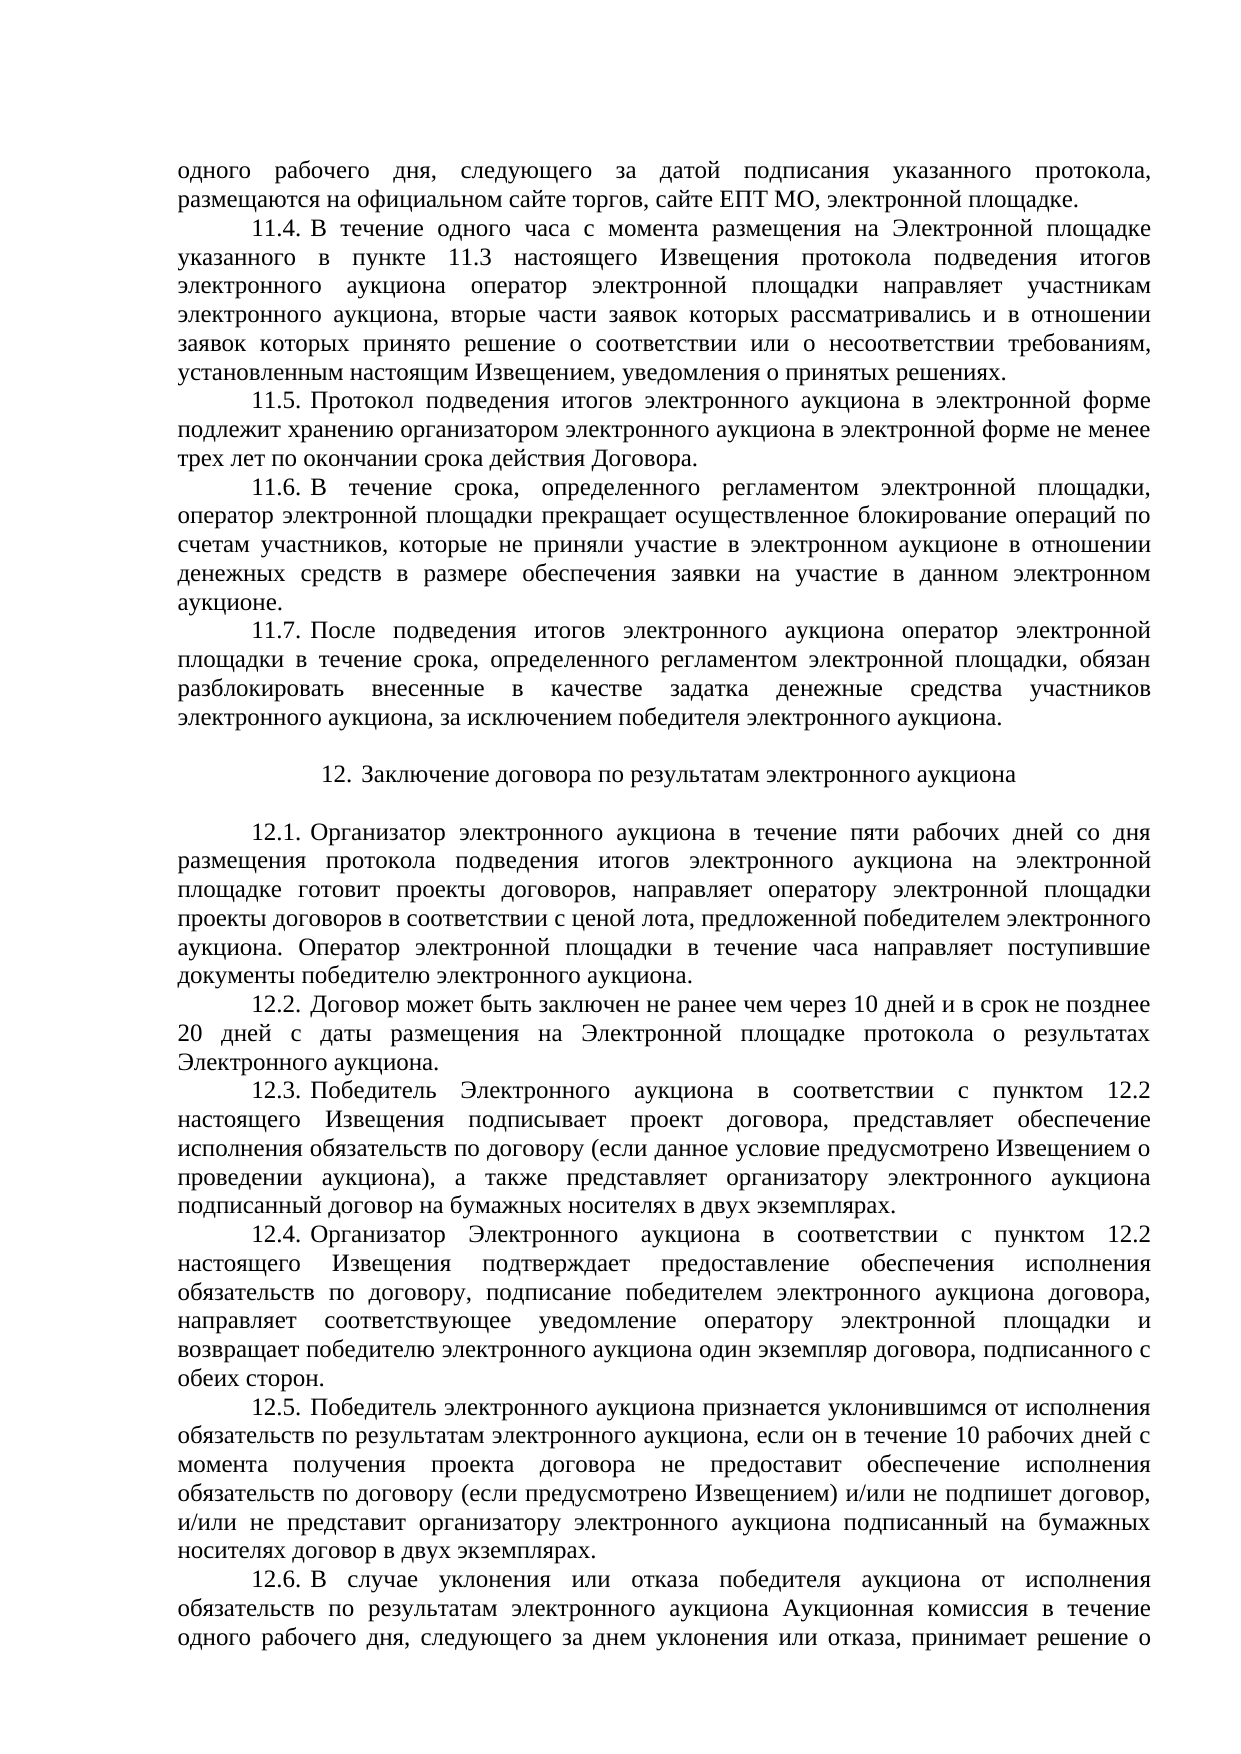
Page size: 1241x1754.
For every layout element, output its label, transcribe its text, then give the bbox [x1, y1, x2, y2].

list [177, 156, 1152, 213]
list После подведения итогов электронного аукциона оператор электронной площадки в течение срока, определенного регламентом электронной площадки, обязан разблокировать внесенные в качестве задатка денежные средства участников электронного аукциона, за исключением победителя электронного аукциона. [177, 616, 1152, 731]
list Заключение договора по результатам электронного аукциона [215, 759, 1048, 788]
list Организатор Электронного аукциона в соответствии с пунктом 12.2 настоящего Извещения подтверждает предоставление обеспечения исполнения обязательств по договору, подписание победителем электронного аукциона договора, направляет соответствующее уведомление оператору электронной площадки и возвращает победителю электронного аукциона один экземпляр договора, подписанного с обеих сторон. [177, 1219, 1152, 1392]
list Организатор электронного аукциона в течение пяти рабочих дней со дня размещения протокола подведения итогов электронного аукциона на электронной площадке готовит проекты договоров, направляет оператору электронной площадки проекты договоров в соответствии с ценой лота, предложенной победителем электронного аукциона. Оператор электронной площадки в течение часа направляет поступившие документы победителю электронного аукциона. [177, 817, 1152, 989]
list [177, 1564, 1152, 1651]
list Протокол подведения итогов электронного аукциона в электронной форме подлежит хранению организатором электронного аукциона в электронной форме не менее трех лет по окончании срока действия Договора. [177, 386, 1152, 472]
list Победитель электронного аукциона признается уклонившимся от исполнения обязательств по результатам электронного аукциона, если он в течение 10 рабочих дней с момента получения проекта договора не предоставит обеспечение исполнения обязательств по договору (если предусмотрено Извещением) и/или не подпишет договор, и/или не представит организатору электронного аукциона подписанный на бумажных носителях договор в двух экземплярах. [177, 1392, 1152, 1564]
list В течение одного часа с момента размещения на Электронной площадке указанного в пункте 11.3 настоящего Извещения протокола подведения итогов электронного аукциона оператор электронной площадки направляет участникам электронного аукциона, вторые части заявок которых рассматривались и в отношении заявок которых принято решение о соответствии или о несоответствии требованиям, установленным настоящим Извещением, уведомления о принятых решениях. [177, 213, 1152, 386]
list Договор может быть заключен не ранее чем через 10 дней и в срок не позднее 20 дней с даты размещения на Электронной площадке протокола о результатах Электронного аукциона. [177, 989, 1152, 1076]
list Победитель Электронного аукциона в соответствии с пунктом 12.2 настоящего Извещения подписывает проект договора, представляет обеспечение исполнения обязательств по договору (если данное условие предусмотрено Извещением о проведении аукциона), а также представляет организатору электронного аукциона подписанный договор на бумажных носителях в двух экземплярах. [177, 1076, 1152, 1219]
